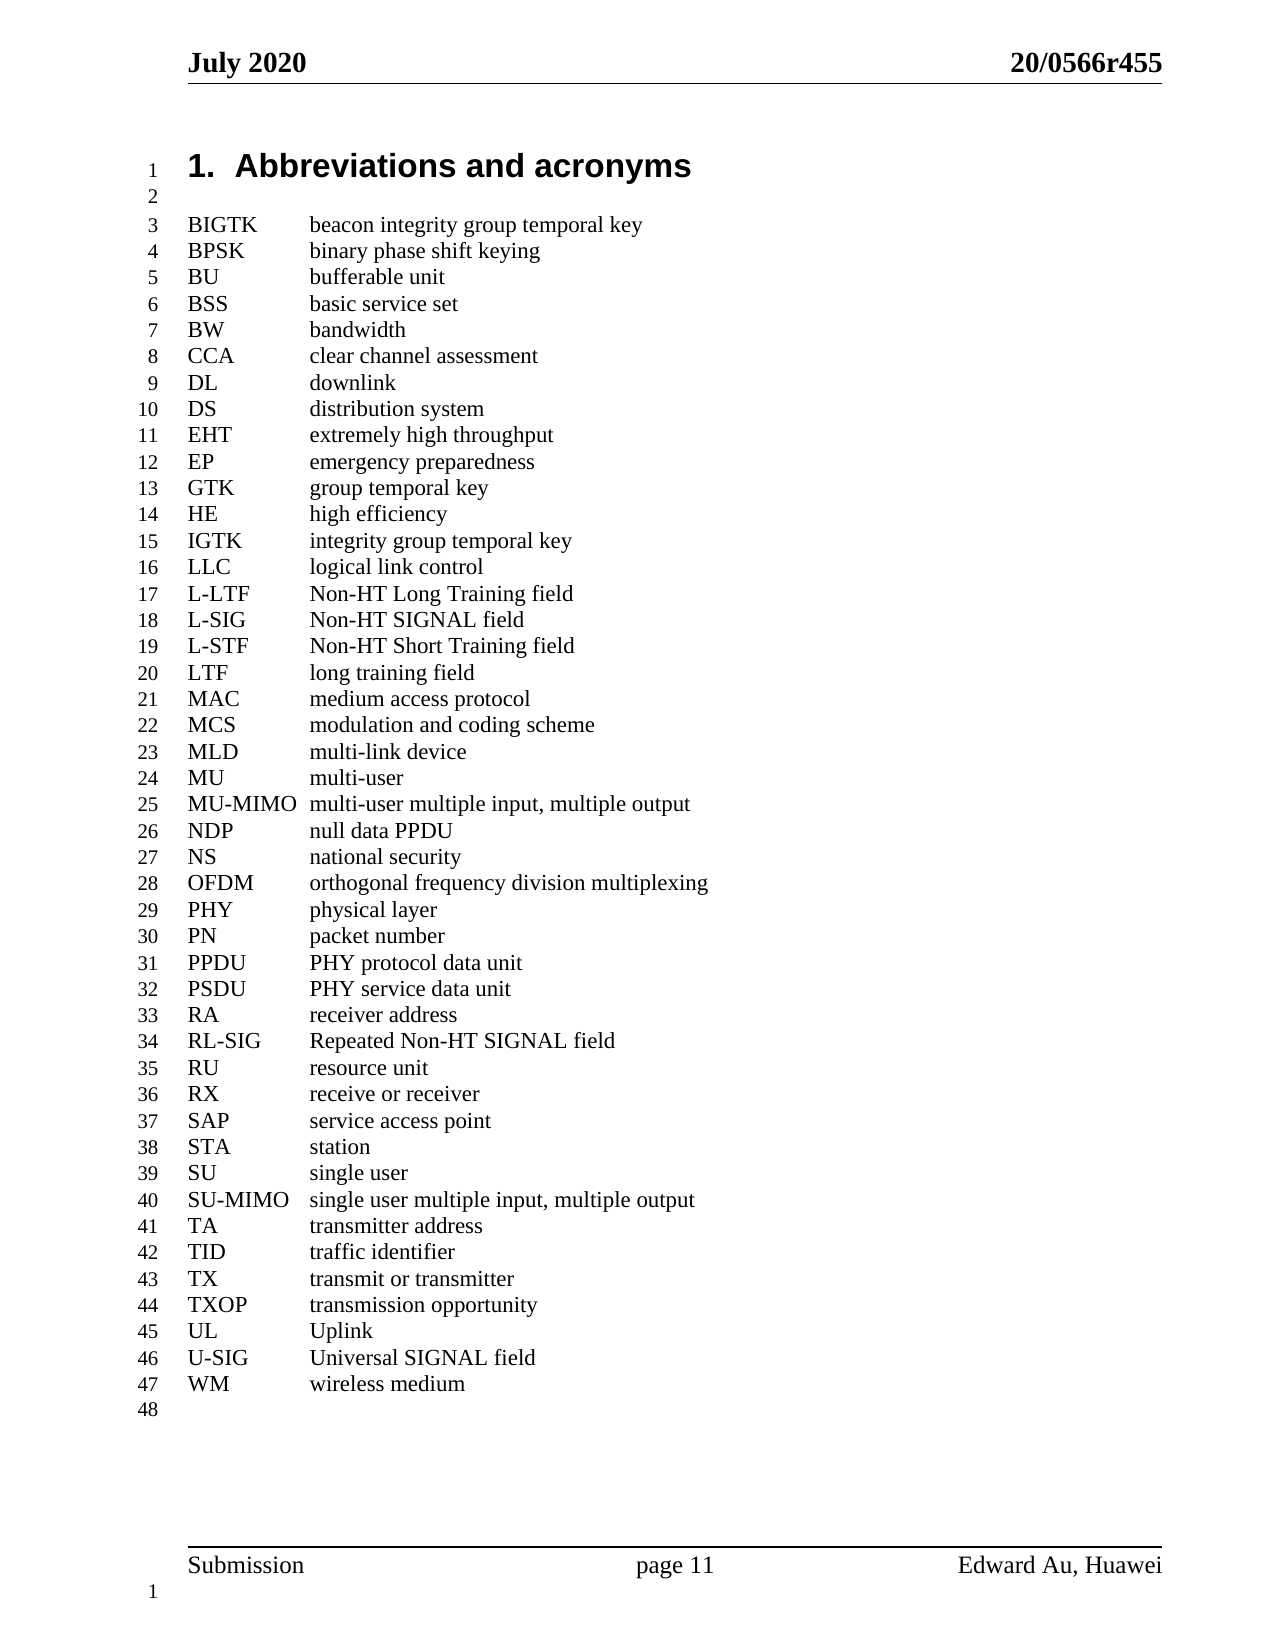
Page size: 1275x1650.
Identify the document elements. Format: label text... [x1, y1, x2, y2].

text TX transmit or transmitter [187, 1265, 1162, 1291]
text DL downlink [187, 369, 1162, 395]
text SU-MIMO single user multiple input, multiple output [187, 1186, 1162, 1212]
text STA station [187, 1133, 1162, 1159]
text PSDU PHY service data unit [187, 975, 1162, 1001]
text L-LTF Non-HT Long Training field [187, 579, 1162, 606]
text TID traffic identifier [187, 1238, 1162, 1265]
text MCS modulation and coding scheme [187, 711, 1162, 738]
text U-SIG Universal SIGNAL field [187, 1344, 1162, 1370]
text L-SIG Non-HT SIGNAL field [187, 606, 1162, 632]
text MU-MIMO multi-user multiple input, multiple output [187, 790, 1162, 817]
text OFDM orthogonal frequency division multiplexing [187, 869, 1162, 896]
text LTF long training field [187, 659, 1162, 685]
text RL-SIG Repeated Non-HT SIGNAL field [187, 1028, 1162, 1054]
text MU multi-user [187, 764, 1162, 790]
text TA transmitter address [187, 1212, 1162, 1238]
text RX receive or receiver [187, 1080, 1162, 1107]
text MLD multi-link device [187, 738, 1162, 764]
text CCA clear channel assessment [187, 342, 1162, 369]
text SAP service access point [187, 1107, 1162, 1133]
text BIGTK beacon integrity group temporal key [187, 211, 1162, 237]
text L-STF Non-HT Short Training field [187, 632, 1162, 659]
text IGTK integrity group temporal key [187, 527, 1162, 553]
text PPDU PHY protocol data unit [187, 948, 1162, 975]
text HE high efficiency [187, 501, 1162, 527]
text GTK group temporal key [187, 474, 1162, 501]
text LLC logical link control [187, 553, 1162, 579]
text NDP null data PPDU [187, 817, 1162, 843]
text DS distribution system [187, 395, 1162, 421]
text SU single user [187, 1159, 1162, 1186]
text TXOP transmission opportunity [187, 1291, 1162, 1317]
text RA receiver address [187, 1001, 1162, 1028]
text BW bandwidth [187, 316, 1162, 342]
subtitle Abbreviations and acronyms [187, 146, 1162, 184]
text UL Uplink [187, 1317, 1162, 1344]
text RU resource unit [187, 1054, 1162, 1080]
text WM wireless medium [187, 1370, 1162, 1397]
text NS national security [187, 843, 1162, 869]
text PHY physical layer [187, 896, 1162, 922]
text PN packet number [187, 922, 1162, 948]
text BSS basic service set [187, 290, 1162, 316]
text BU bufferable unit [187, 263, 1162, 290]
text MAC medium access protocol [187, 685, 1162, 711]
text EHT extremely high throughput [187, 421, 1162, 448]
text BPSK binary phase shift keying [187, 237, 1162, 263]
text EP emergency preparedness [187, 448, 1162, 474]
